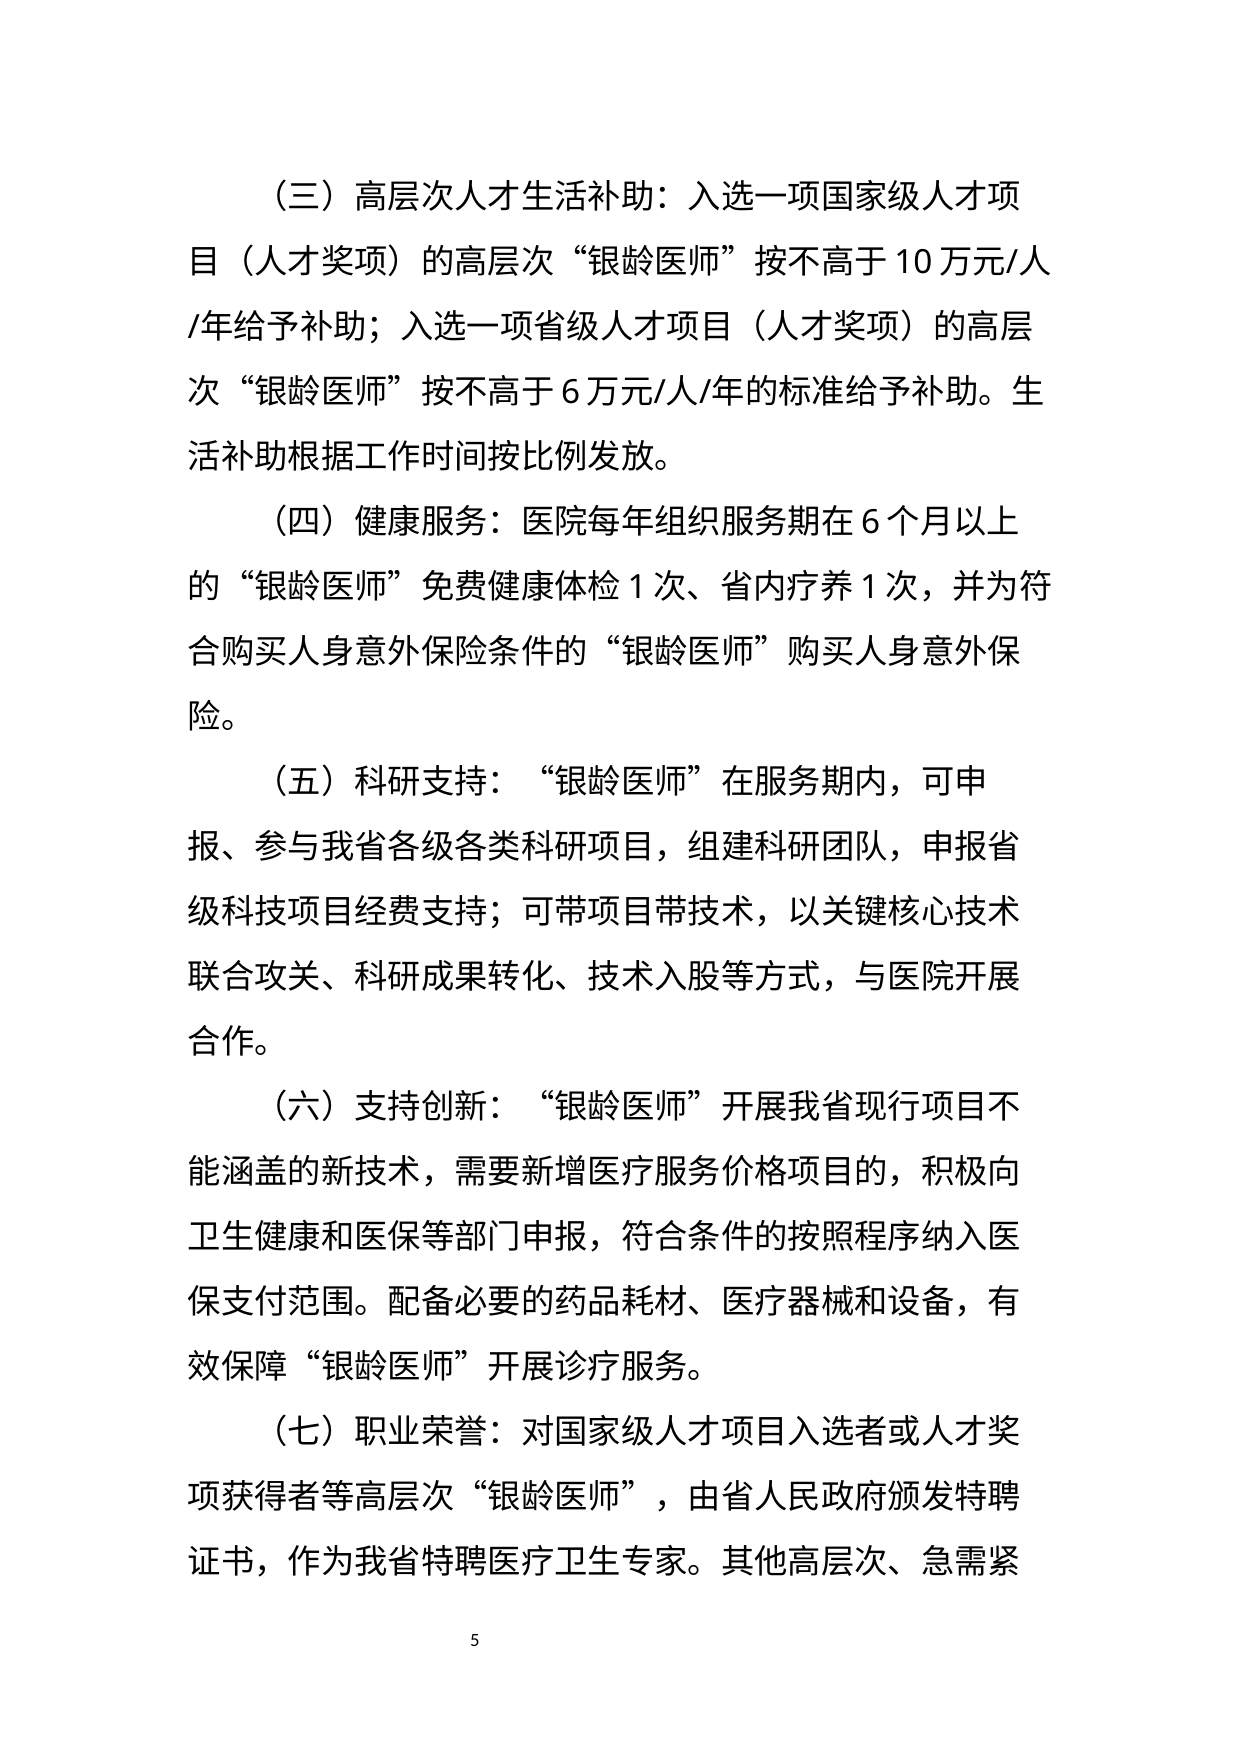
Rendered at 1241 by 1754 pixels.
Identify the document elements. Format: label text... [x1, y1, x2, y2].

text （六）支持创新：“银龄医师”开展我省现行项目不能涵盖的新技术，需要新增医疗服务价格项目的，积极向卫生健康和医保等部门申报，符合条件的按照程序纳入医保支付范围。配备必要的药品耗材、医疗器械和设备，有效保障“银龄医师”开展诊疗服务。 [187, 1072, 1053, 1397]
text （三）高层次人才生活补助：入选一项国家级人才项目（人才奖项）的高层次“银龄医师”按不高于10万元/人/年给予补助；入选一项省级人才项目（人才奖项）的高层次“银龄医师”按不高于6万元/人/年的标准给予补助。生活补助根据工作时间按比例发放。 [187, 162, 1053, 487]
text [187, 1397, 1053, 1592]
text （四）健康服务：医院每年组织服务期在6个月以上的“银龄医师”免费健康体检1次、省内疗养1次，并为符合购买人身意外保险条件的“银龄医师”购买人身意外保险。 [187, 487, 1053, 747]
text （五）科研支持：“银龄医师”在服务期内，可申报、参与我省各级各类科研项目，组建科研团队，申报省级科技项目经费支持；可带项目带技术，以关键核心技术联合攻关、科研成果转化、技术入股等方式，与医院开展合作。 [187, 747, 1053, 1072]
